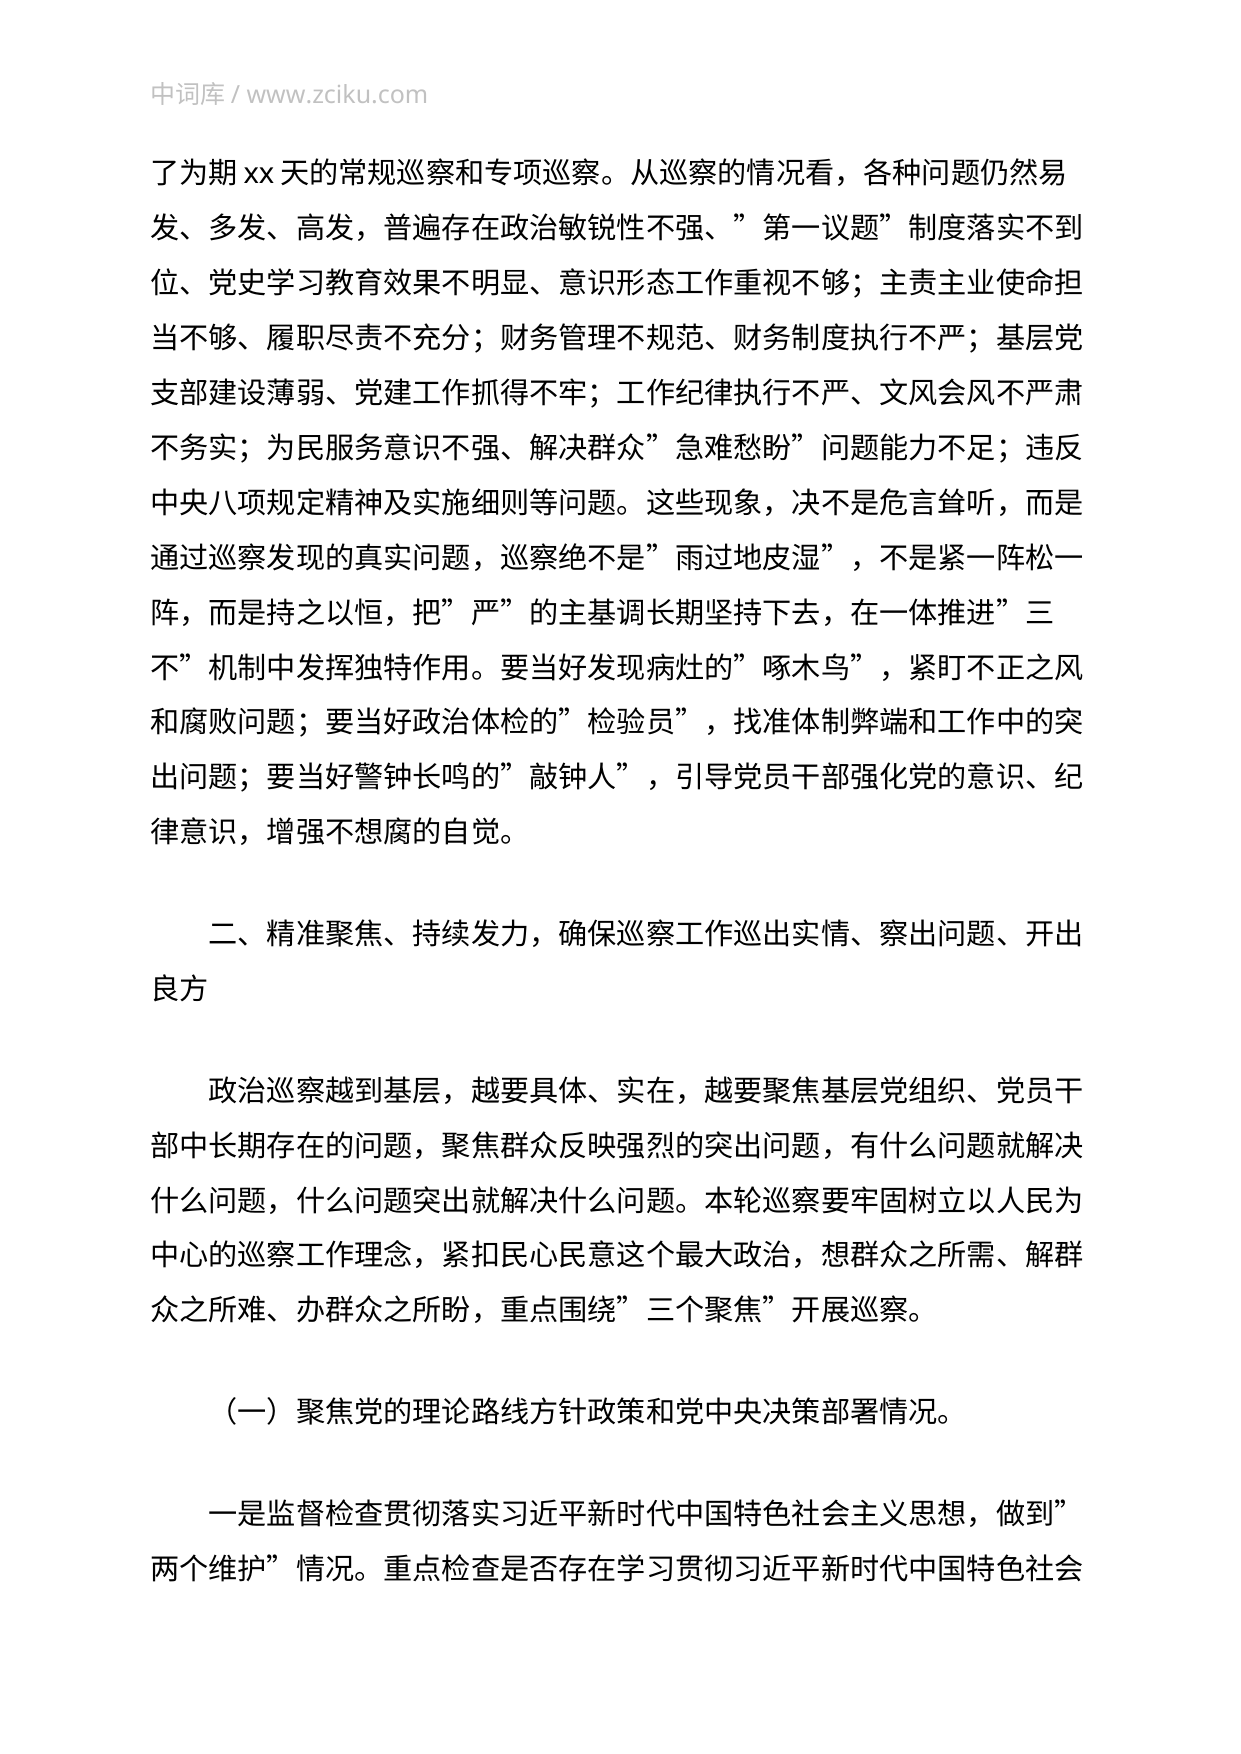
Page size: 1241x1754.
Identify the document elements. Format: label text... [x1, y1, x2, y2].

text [150, 150, 1090, 851]
text 二、精准聚焦、持续发力，确保巡察工作巡出实情、察出问题、开出良方 [150, 911, 1090, 1008]
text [150, 1490, 1090, 1588]
text 政治巡察越到基层，越要具体、实在，越要聚焦基层党组织、党员干部中长期存在的问题，聚焦群众反映强烈的突出问题，有什么问题就解决什么问题，什么问题突出就解决什么问题。本轮巡察要牢固树立以人民为中心的巡察工作理念，紧扣民心民意这个最大政治，想群众之所需、解群众之所难、办群众之所盼，重点围绕”三个聚焦”开展巡察。 [150, 1067, 1090, 1329]
text （一）聚焦党的理论路线方针政策和党中央决策部署情况。 [150, 1389, 1090, 1431]
